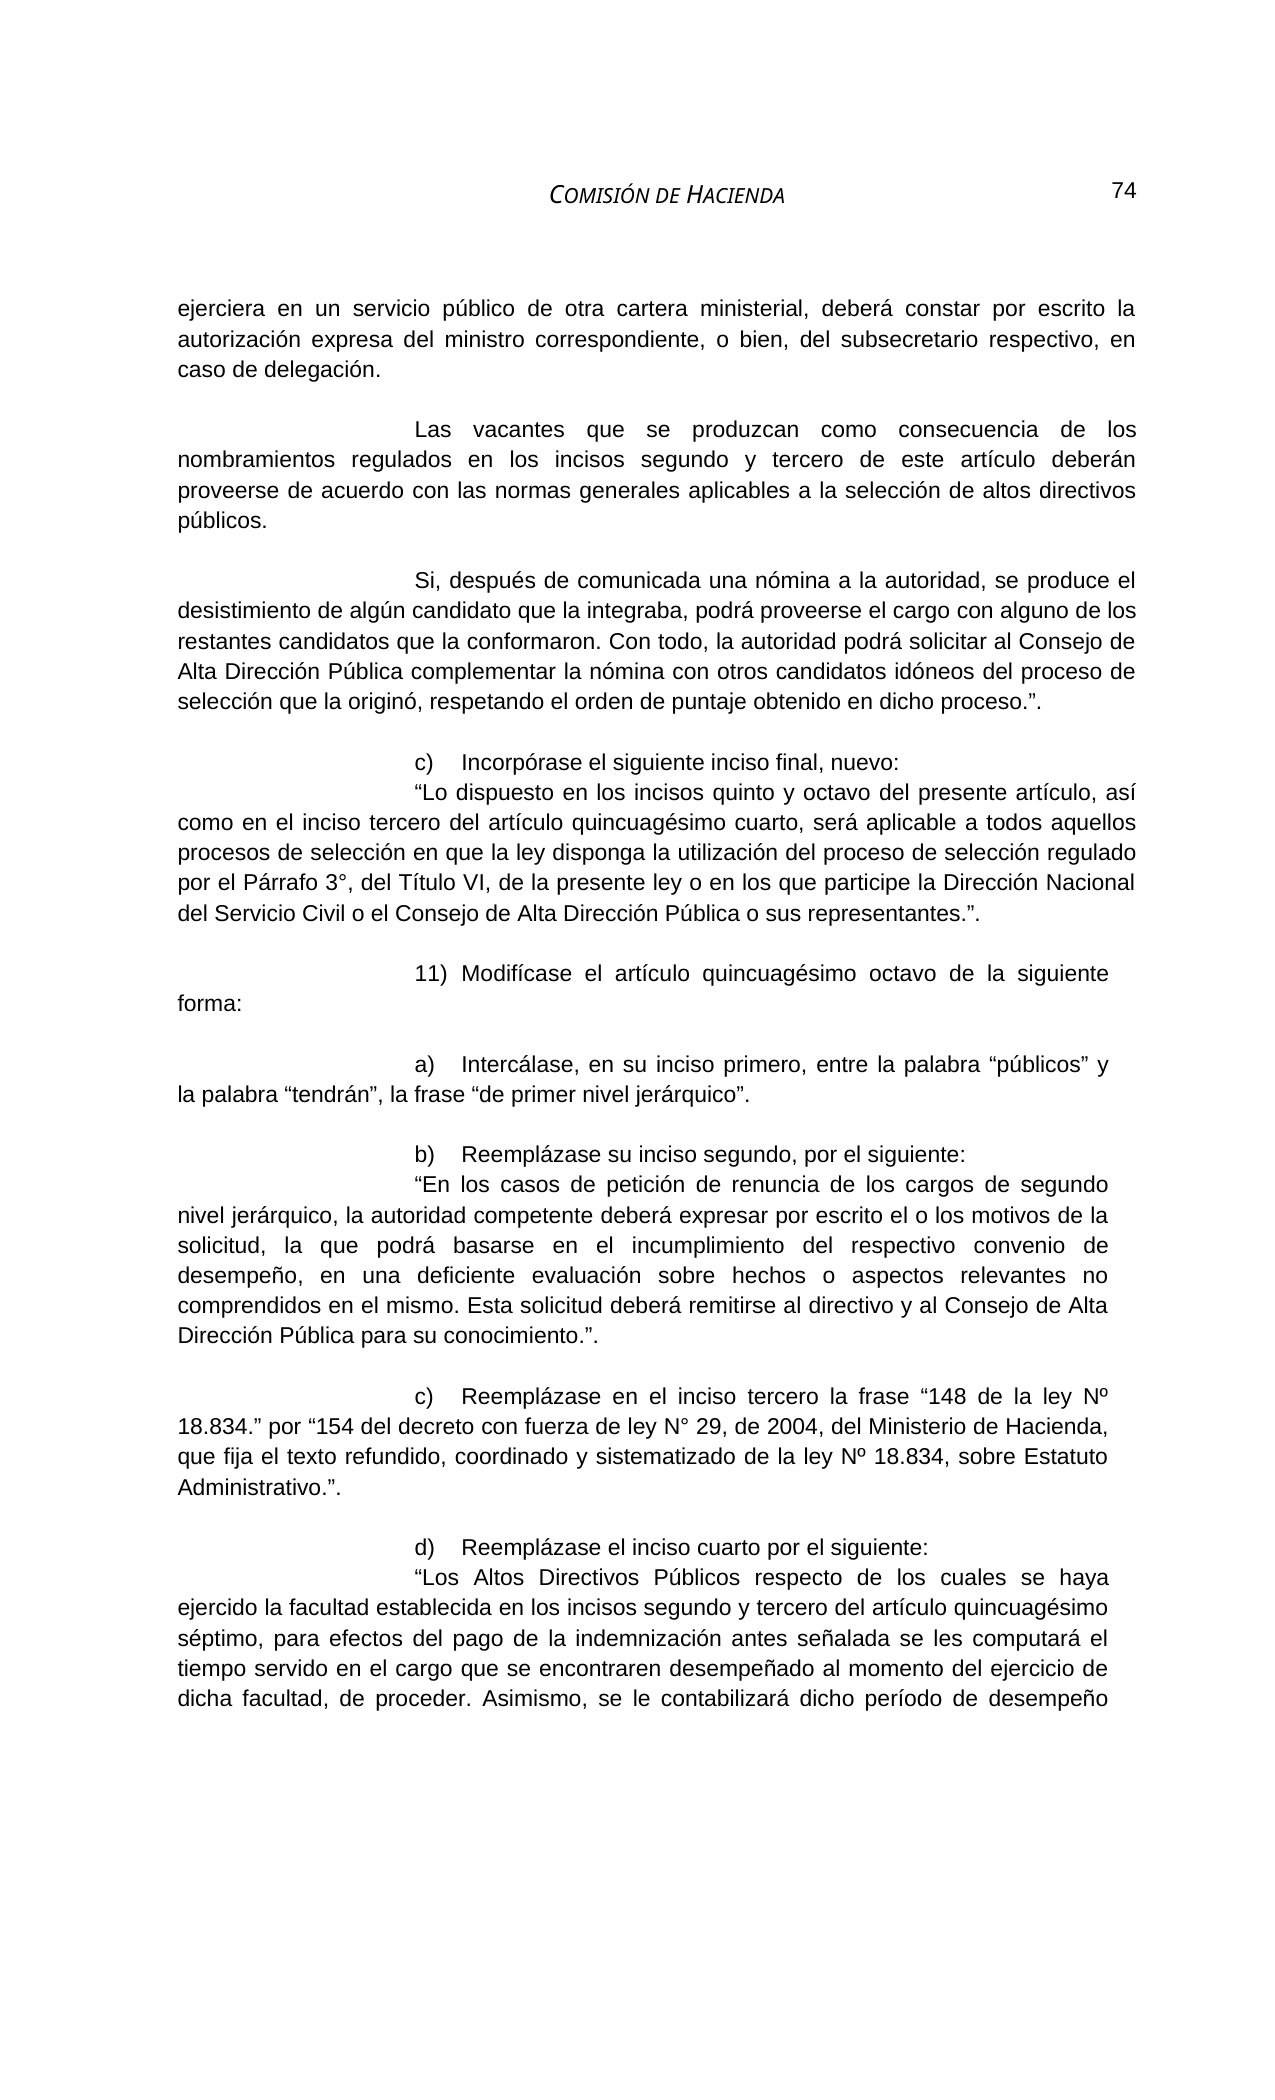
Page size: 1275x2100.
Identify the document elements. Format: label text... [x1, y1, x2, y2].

text a) Intercálase, en su inciso primero, entre la palabra “públicos” y la palabra “tendrán”, la frase “de primer nivel jerárquico”. [177, 1051, 1109, 1107]
text “Lo dispuesto en los incisos quinto y octavo del presente artículo, así como en el inciso tercero del artículo quincuagésimo cuarto, será aplicable a todos aquellos procesos de selección en que la ley disponga la utilización del proceso de selección regulado por el Párrafo 3°, del Título VI, de la presente ley o en los que participe la Dirección Nacional del Servicio Civil o el Consejo de Alta Dirección Pública o sus representantes.”. [177, 779, 1137, 926]
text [177, 1564, 1109, 1711]
text Las vacantes que se produzcan como consecuencia de los nombramientos regulados en los incisos segundo y tercero de este artículo deberán proveerse de acuerdo con las normas generales aplicables a la selección de altos directivos públicos. [177, 416, 1137, 533]
text c) Incorpórase el siguiente inciso final, nuevo: [177, 748, 1137, 775]
text 11) Modifícase el artículo quincuagésimo octavo de la siguiente forma: [177, 960, 1109, 1016]
text b) Reemplázase su inciso segundo, por el siguiente: [177, 1141, 1109, 1167]
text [177, 295, 1137, 382]
text c) Reemplázase en el inciso tercero la frase “148 de la ley Nº 18.834.” por “154 del decreto con fuerza de ley N° 29, de 2004, del Ministerio de Hacienda, que fija el texto refundido, coordinado y sistematizado de la ley Nº 18.834, sobre Estatuto Administrativo.”. [177, 1383, 1109, 1500]
text d) Reemplázase el inciso cuarto por el siguiente: [177, 1534, 1109, 1560]
text Si, después de comunicada una nómina a la autoridad, se produce el desistimiento de algún candidato que la integraba, podrá proveerse el cargo con alguno de los restantes candidatos que la conformaron. Con todo, la autoridad podrá solicitar al Consejo de Alta Dirección Pública complementar la nómina con otros candidatos idóneos del proceso de selección que la originó, respetando el orden de puntaje obtenido en dicho proceso.”. [177, 567, 1137, 714]
text “En los casos de petición de renuncia de los cargos de segundo nivel jerárquico, la autoridad competente deberá expresar por escrito el o los motivos de la solicitud, la que podrá basarse en el incumplimiento del respectivo convenio de desempeño, en una deficiente evaluación sobre hechos o aspectos relevantes no comprendidos en el mismo. Esta solicitud deberá remitirse al directivo y al Consejo de Alta Dirección Pública para su conocimiento.”. [177, 1171, 1109, 1349]
